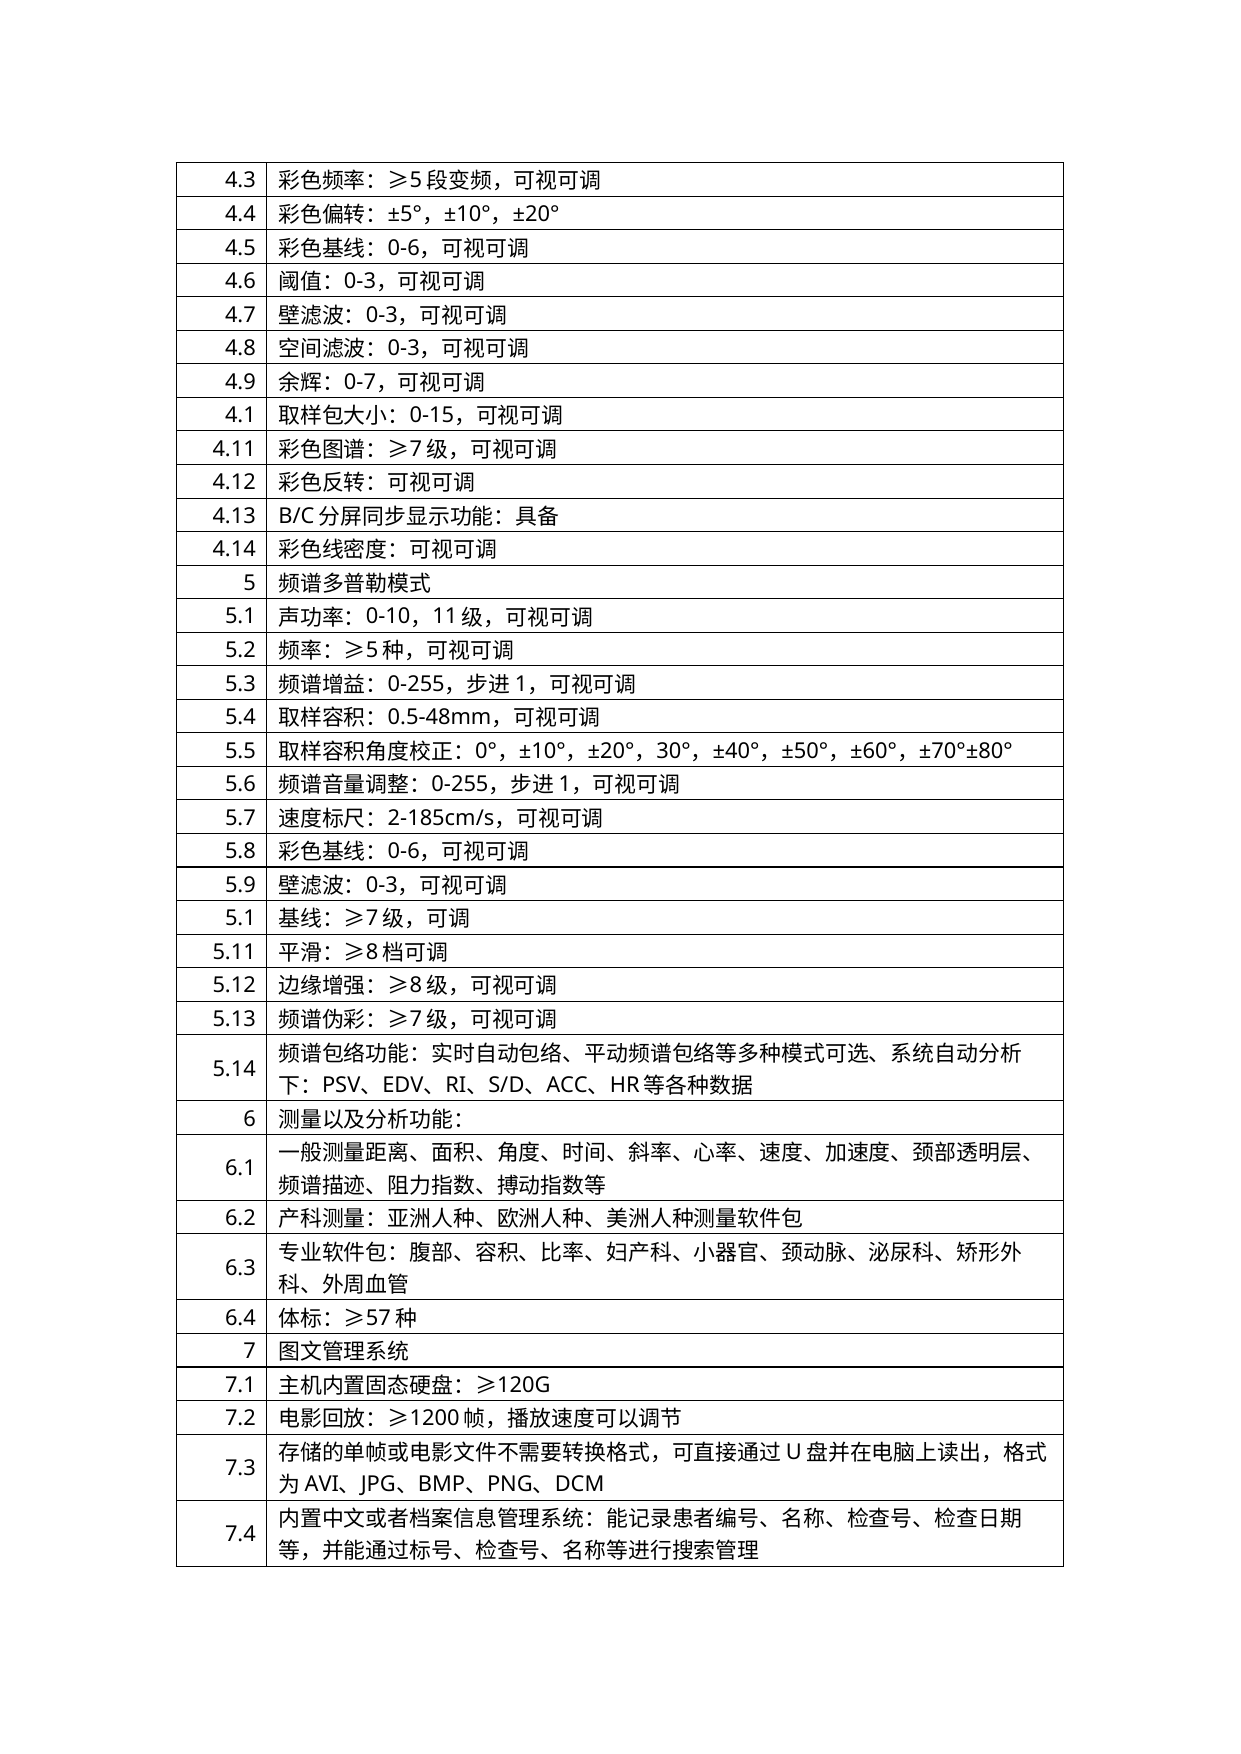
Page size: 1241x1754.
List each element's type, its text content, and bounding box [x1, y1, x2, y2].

table_cell 5.2 [177, 633, 266, 665]
table_cell 4.12 [177, 465, 266, 497]
table_cell 基线：≥7级，可调 [267, 901, 1063, 933]
table_cell 取样容积角度校正：0°，±10°，±20°，30°，±40°，±50°，±60°，±70°±80° [267, 733, 1063, 766]
table_cell 6 [177, 1101, 266, 1134]
table_cell 频谱多普勒模式 [267, 566, 1063, 598]
table_cell 空间滤波：0-3，可视可调 [267, 331, 1063, 363]
table_cell 测量以及分析功能： [267, 1101, 1063, 1134]
table_cell 5.4 [177, 700, 266, 732]
table_cell 4.8 [177, 331, 266, 363]
table_cell 内置中文或者档案信息管理系统：能记录患者编号、名称、检查号、检查日期等，并能通过标号、检查号、名称等进行搜索管理 [267, 1501, 1063, 1566]
table_cell 体标：≥57种 [267, 1300, 1063, 1333]
table_cell 主机内置固态硬盘：≥120G [267, 1368, 1063, 1400]
table_cell 4.6 [177, 264, 266, 296]
table_cell 7.4 [177, 1501, 266, 1566]
table_cell 阈值：0-3，可视可调 [267, 264, 1063, 296]
table_cell 彩色线密度：可视可调 [267, 532, 1063, 564]
table_cell 电影回放：≥1200帧，播放速度可以调节 [267, 1401, 1063, 1433]
table_cell 频谱音量调整：0-255，步进1，可视可调 [267, 767, 1063, 799]
table_cell B/C分屏同步显示功能：具备 [267, 499, 1063, 531]
table_cell 7.1 [177, 1368, 266, 1400]
table_cell 4.14 [177, 532, 266, 564]
table_cell 7 [177, 1334, 266, 1366]
table_cell 专业软件包：腹部、容积、比率、妇产科、小器官、颈动脉、泌尿科、矫形外科、外周血管 [267, 1234, 1063, 1299]
table_cell 4.7 [177, 297, 266, 330]
table_cell 4.9 [177, 364, 266, 397]
table_cell 5.3 [177, 666, 266, 699]
table_cell 彩色图谱：≥7级，可视可调 [267, 431, 1063, 464]
table_cell 产科测量：亚洲人种、欧洲人种、美洲人种测量软件包 [267, 1201, 1063, 1233]
table_cell 5.13 [177, 1002, 266, 1034]
table_cell 彩色反转：可视可调 [267, 465, 1063, 497]
table_cell 5.6 [177, 767, 266, 799]
table_cell 6.4 [177, 1300, 266, 1333]
table_cell 彩色偏转：±5°，±10°，±20° [267, 197, 1063, 229]
table_cell 5.1 [177, 901, 266, 933]
table_cell 4.4 [177, 197, 266, 229]
table_cell 5.9 [177, 868, 266, 900]
table_cell 边缘增强：≥8级，可视可调 [267, 968, 1063, 1001]
table_cell 5 [177, 566, 266, 598]
table_cell 频谱包络功能：实时自动包络、平动频谱包络等多种模式可选、系统自动分析下：PSV、EDV、RI、S/D、ACC、HR等各种数据 [267, 1035, 1063, 1100]
table_cell 图文管理系统 [267, 1334, 1063, 1366]
table_cell 4.1 [177, 398, 266, 430]
table_cell 彩色基线：0-6，可视可调 [267, 834, 1063, 866]
table_cell 6.1 [177, 1135, 266, 1200]
table_cell 存储的单帧或电影文件不需要转换格式，可直接通过U盘并在电脑上读出，格式为AVI、JPG、BMP、PNG、DCM [267, 1435, 1063, 1499]
table_cell 速度标尺：2-185cm/s，可视可调 [267, 800, 1063, 833]
table_cell 壁滤波：0-3，可视可调 [267, 297, 1063, 330]
table_cell 5.12 [177, 968, 266, 1001]
table_cell 4.5 [177, 230, 266, 263]
table_cell 4.13 [177, 499, 266, 531]
table_cell 4.3 [177, 163, 266, 196]
table_cell 彩色频率：≥5段变频，可视可调 [267, 163, 1063, 196]
table_cell 6.2 [177, 1201, 266, 1233]
table_cell 5.1 [177, 599, 266, 632]
table_cell 5.5 [177, 733, 266, 766]
table_cell 频谱增益：0-255，步进1，可视可调 [267, 666, 1063, 699]
table_cell 一般测量距离、面积、角度、时间、斜率、心率、速度、加速度、颈部透明层、频谱描迹、阻力指数、搏动指数等 [267, 1135, 1063, 1200]
table_cell 频谱伪彩：≥7级，可视可调 [267, 1002, 1063, 1034]
table_cell 5.14 [177, 1035, 266, 1100]
table_cell 5.11 [177, 935, 266, 967]
table_cell 频率：≥5种，可视可调 [267, 633, 1063, 665]
table_cell 6.3 [177, 1234, 266, 1299]
table_cell 5.8 [177, 834, 266, 866]
table_cell 7.3 [177, 1435, 266, 1499]
table_cell 取样包大小：0-15，可视可调 [267, 398, 1063, 430]
table_cell 壁滤波：0-3，可视可调 [267, 868, 1063, 900]
table_cell 彩色基线：0-6，可视可调 [267, 230, 1063, 263]
table_cell 7.2 [177, 1401, 266, 1433]
table_cell 余辉：0-7，可视可调 [267, 364, 1063, 397]
table_cell 平滑：≥8档可调 [267, 935, 1063, 967]
table_cell 5.7 [177, 800, 266, 833]
table_cell 声功率：0-10，11级，可视可调 [267, 599, 1063, 632]
table_cell 4.11 [177, 431, 266, 464]
table_cell 取样容积：0.5-48mm，可视可调 [267, 700, 1063, 732]
